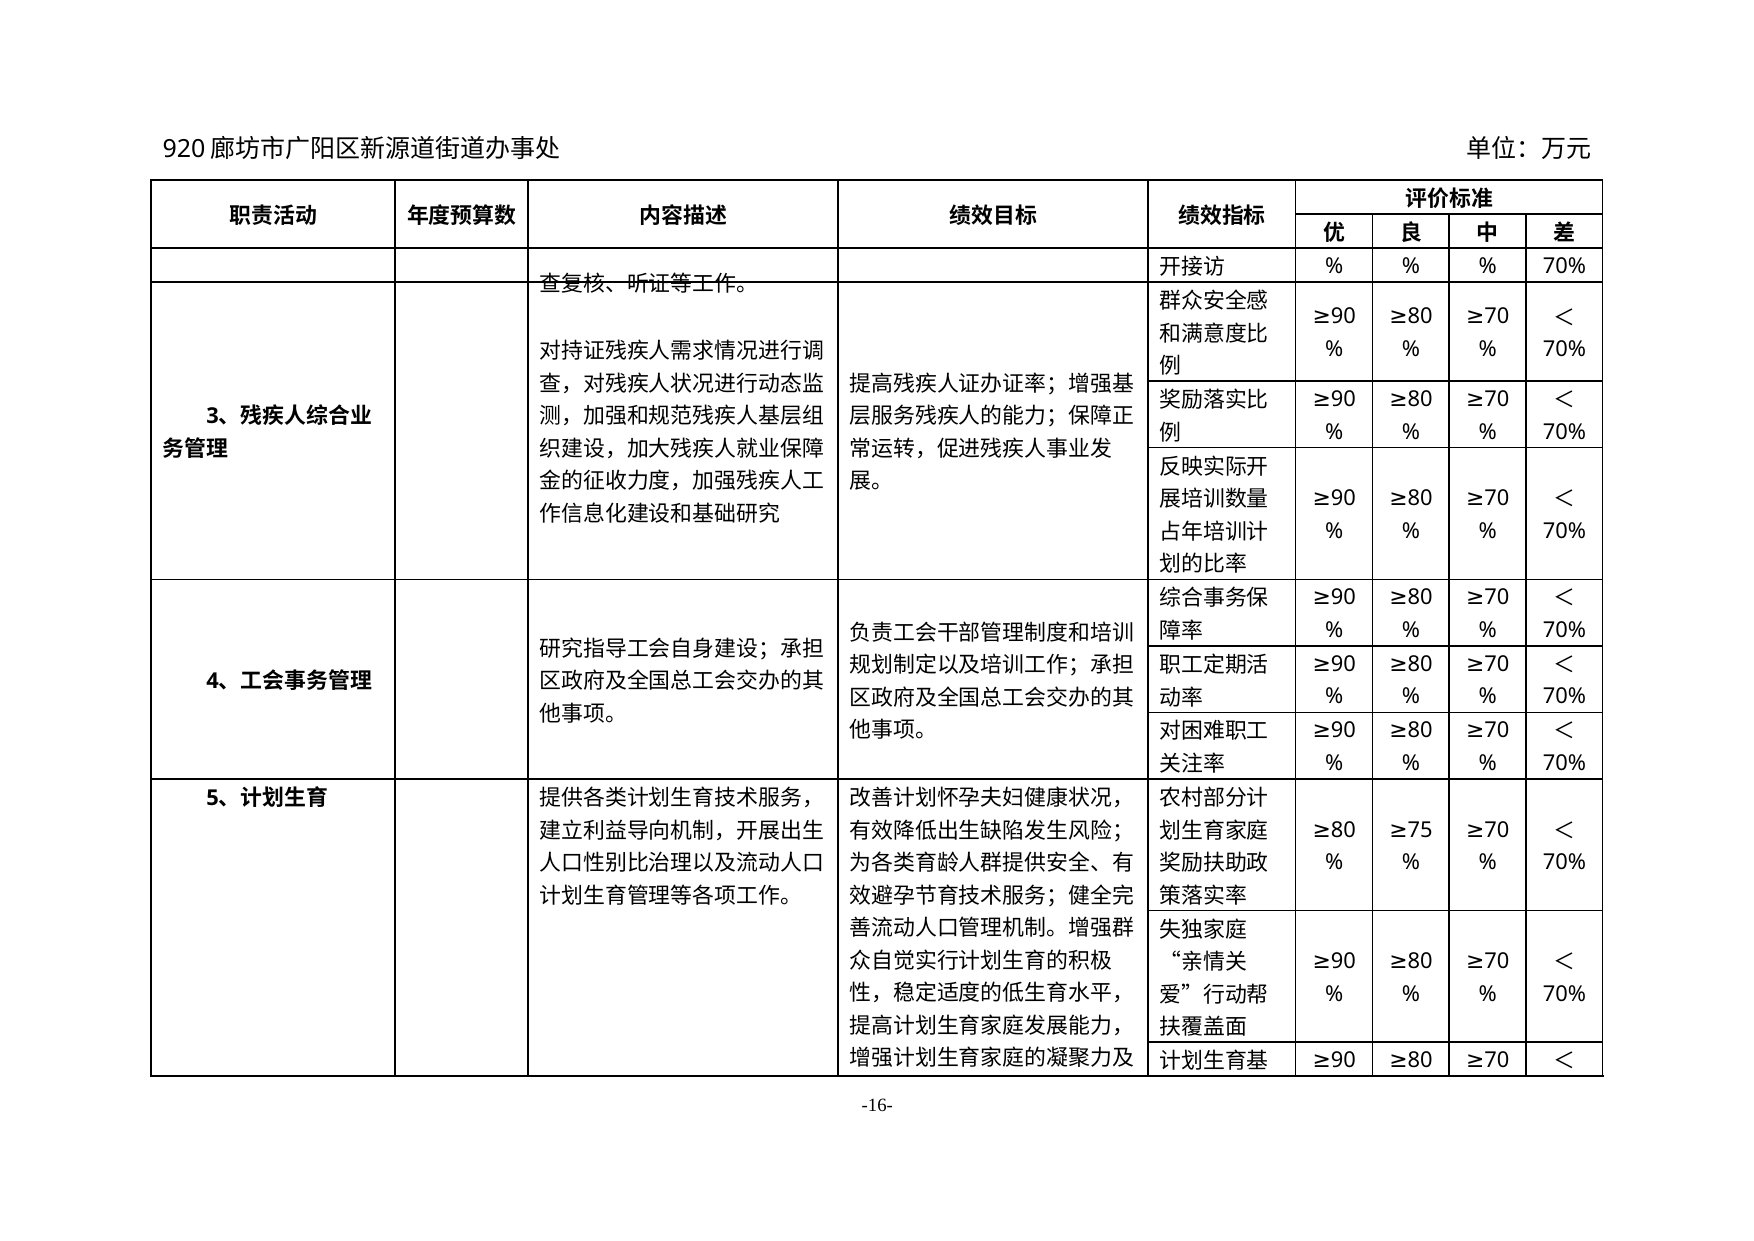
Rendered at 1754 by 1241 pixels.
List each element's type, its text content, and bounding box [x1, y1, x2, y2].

table_cell ≥90% [1296, 1043, 1372, 1075]
table_cell ≥90% [1296, 448, 1372, 578]
table_cell 提供各类计划生育技术服务，建立利益导向机制，开展出生人口性别比治理以及流动人口计划生育管理等各项工作。 [529, 780, 837, 1075]
table_cell ≥80% [1373, 1043, 1448, 1075]
table_cell 4、工会事务管理 [152, 580, 394, 778]
table_cell 计划生育基层群众自治村（居）覆盖率 [1149, 1043, 1295, 1075]
table_cell ≥80% [1373, 382, 1448, 447]
table_cell ≥90% [1296, 713, 1372, 778]
table_header 920廊坊市广阳区新源道街道办事处 [152, 114, 1295, 179]
table_cell 年度预算数 [396, 181, 527, 247]
table_cell ≥80% [1296, 780, 1372, 910]
table_cell 内容描述 [529, 181, 837, 247]
table_cell ≥70% [1450, 249, 1525, 281]
table_cell ≥70% [1450, 580, 1525, 645]
table_header 单位：万元 [1296, 114, 1602, 179]
table_cell ≥80% [1373, 911, 1448, 1041]
table_cell ＜70% [1527, 911, 1602, 1041]
table_cell ≥75% [1373, 780, 1448, 910]
table_cell ≥70% [1450, 780, 1525, 910]
table_cell 优 [1296, 215, 1372, 247]
table_cell 良 [1373, 215, 1448, 247]
table_cell 职责活动 [152, 181, 394, 247]
table_cell 奖励落实比例 [1149, 382, 1295, 447]
table_cell 绩效目标 [839, 181, 1147, 247]
table_cell 综合事务保障率 [1149, 580, 1295, 645]
table_cell [396, 580, 527, 778]
table_cell [396, 283, 527, 578]
table_cell ＜70% [1527, 382, 1602, 447]
table_cell 中 [1450, 215, 1525, 247]
table_cell ＜70% [1527, 283, 1602, 380]
table_cell ≥90% [1296, 249, 1372, 281]
table_cell 3、残疾人综合业务管理 [152, 283, 394, 578]
table_cell ≥70% [1450, 1043, 1525, 1075]
table_cell 绩效指标 [1149, 181, 1295, 247]
table_cell 农村部分计划生育家庭奖励扶助政策落实率 [1149, 780, 1295, 910]
table_cell ≥80% [1373, 448, 1448, 578]
table_cell ＜70% [1527, 448, 1602, 578]
table_cell ＜70% [1527, 249, 1602, 281]
table_cell 职工定期活动率 [1149, 647, 1295, 712]
table_cell 5、计划生育 [152, 780, 394, 1075]
table_cell 失独家庭“亲情关爱”行动帮扶覆盖面 [1149, 911, 1295, 1041]
table_cell ≥90% [1296, 283, 1372, 380]
table_cell 反映实际开展培训数量占年培训计划的比率 [1149, 448, 1295, 578]
table_cell ≥70% [1450, 382, 1525, 447]
table_cell 研究指导工会自身建设；承担区政府及全国总工会交办的其他事项。 [529, 580, 837, 778]
table_cell ≥70% [1450, 713, 1525, 778]
table_cell ≥80% [1373, 647, 1448, 712]
table_cell ＜70% [1527, 780, 1602, 910]
table_cell [396, 780, 527, 1075]
table_cell ＜70% [1527, 647, 1602, 712]
table_cell ≥70% [1450, 448, 1525, 578]
table_cell ≥90% [1296, 647, 1372, 712]
table_cell 负责工会干部管理制度和培训规划制定以及培训工作；承担区政府及全国总工会交办的其他事项。 [839, 580, 1147, 778]
table_cell 领导干部公开接访 [1149, 249, 1295, 281]
table_cell 群众安全感和满意度比例 [1149, 283, 1295, 380]
table_cell ≥80% [1373, 249, 1448, 281]
table_cell ≥70% [1450, 647, 1525, 712]
table_cell 改善计划怀孕夫妇健康状况，有效降低出生缺陷发生风险；为各类育龄人群提供安全、有效避孕节育技术服务；健全完善流动人口管理机制。增强群众自觉实行计划生育的积极性，稳定适度的低生育水平，提高计划生育家庭发展能力，增强计划生育家庭的凝聚力及成员幸福感。增进广大育龄群众和计生家庭福祉，提高群众自觉实行计划生育的积极性。 [839, 780, 1147, 1075]
table_cell ≥90% [1296, 382, 1372, 447]
table_cell 对困难职工关注率 [1149, 713, 1295, 778]
table_cell ＜70% [1527, 1043, 1602, 1075]
table_cell ≥90% [1296, 911, 1372, 1041]
table_cell 差 [1527, 215, 1602, 247]
table_cell ≥90% [1296, 580, 1372, 645]
table_cell ≥80% [1373, 713, 1448, 778]
table_cell ≥70% [1450, 911, 1525, 1041]
table_cell 提高残疾人证办证率；增强基层服务残疾人的能力；保障正常运转，促进残疾人事业发展。 [839, 283, 1147, 578]
table_cell ≥80% [1373, 580, 1448, 645]
table_cell ≥70% [1450, 283, 1525, 380]
table_cell ≥80% [1373, 283, 1448, 380]
table_cell ＜70% [1527, 713, 1602, 778]
table_cell 评价标准 [1296, 181, 1602, 213]
table_cell ＜70% [1527, 580, 1602, 645]
table_cell 对持证残疾人需求情况进行调查，对残疾人状况进行动态监测，加强和规范残疾人基层组织建设，加大残疾人就业保障金的征收力度，加强残疾人工作信息化建设和基础研究 [529, 283, 837, 578]
